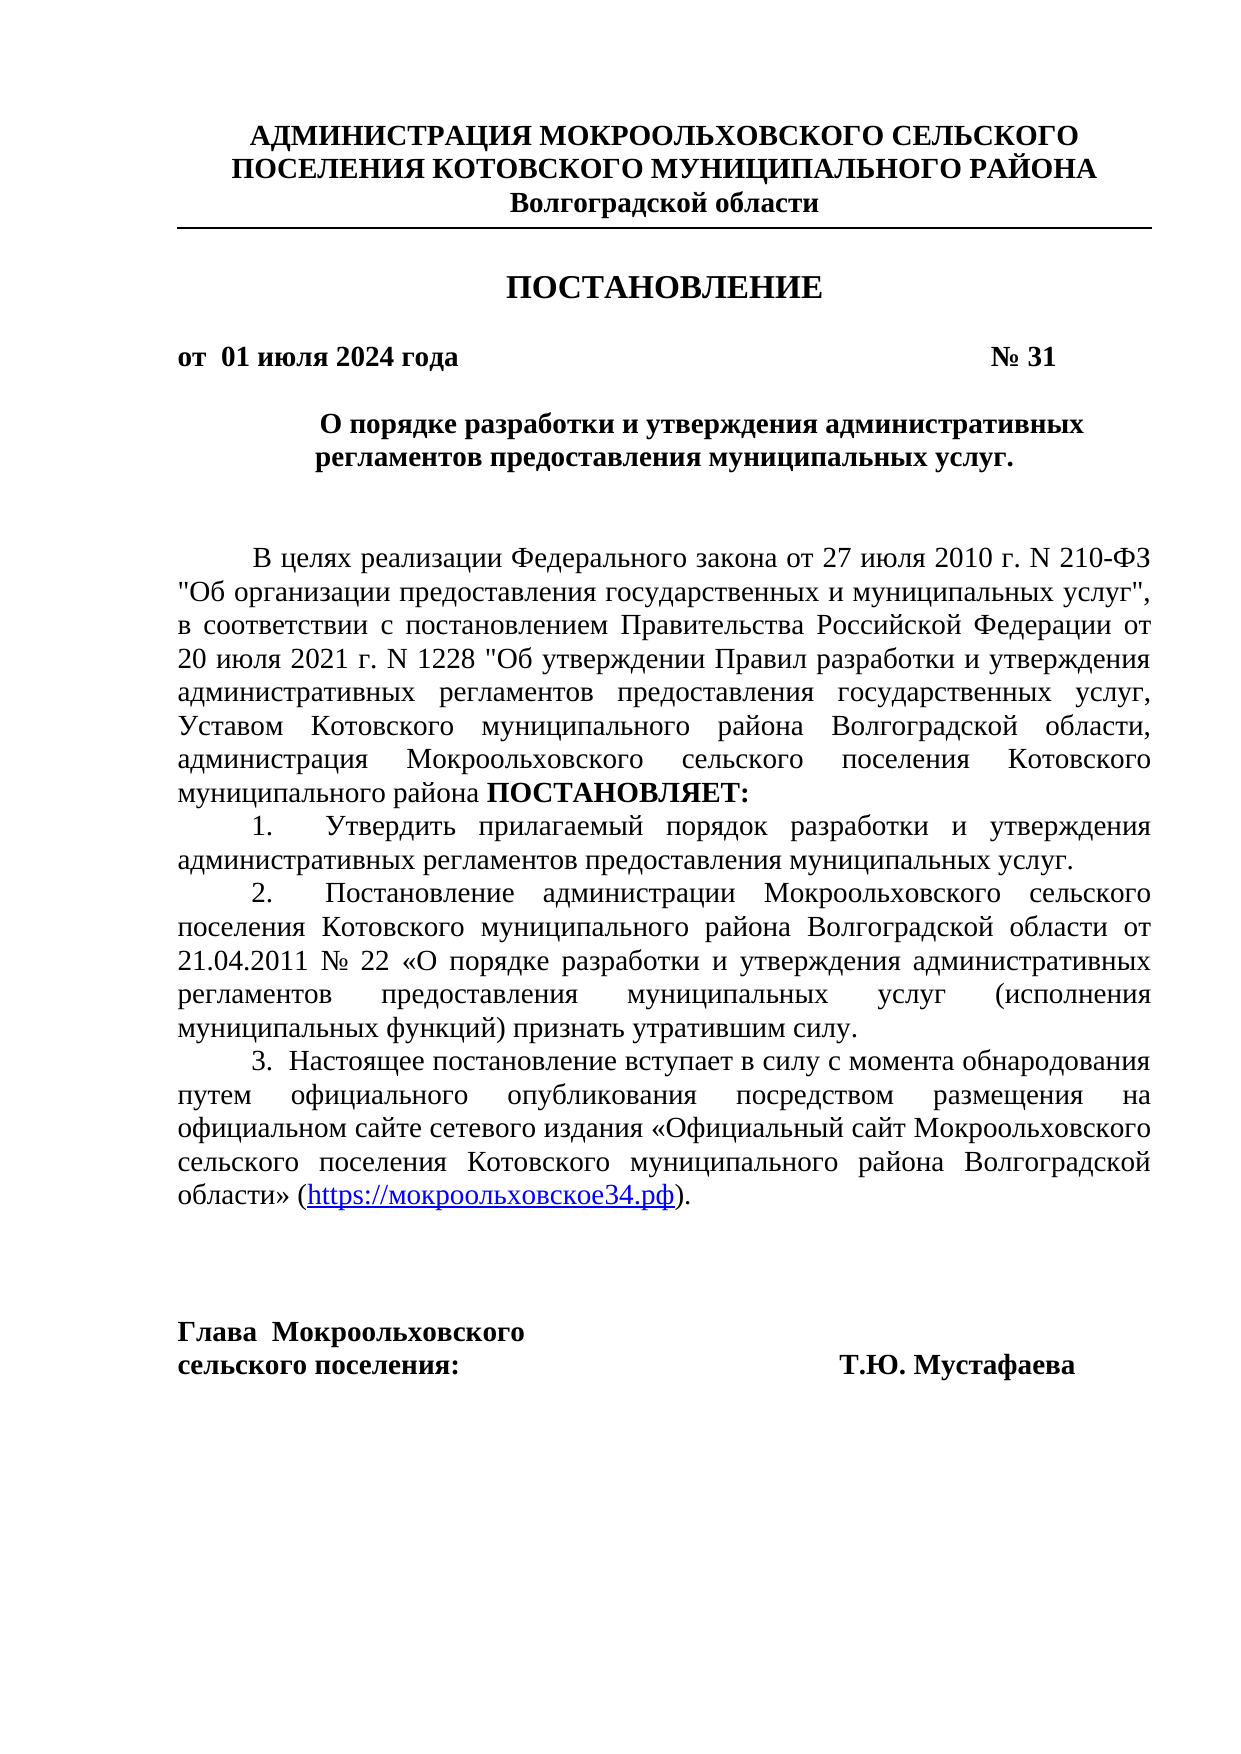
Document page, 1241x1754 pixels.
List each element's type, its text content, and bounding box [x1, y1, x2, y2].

text от 01 июля 2024 года № 31 [177, 339, 1152, 372]
text Волгоградской области [177, 185, 1152, 227]
text ПОСТАНОВЛЕНИЕ [177, 267, 1152, 305]
text В целях реализации Федерального закона от 27 июля 2010 г. N 210-ФЗ "Об организации предоставления государственных и муниципальных услуг", в соответствии с постановлением Правительства Российской Федерации от 20 июля 2021 г. N 1228 "Об утверждении Правил разработки и утверждения административных регламентов предоставления государственных услуг, Уставом Котовского муниципального района Волгоградской области, администрация Мокроольховского сельского поселения Котовского муниципального района ПОСТАНОВЛЯЕТ: [177, 540, 1152, 808]
text АДМИНИСТРАЦИЯ МОКРООЛЬХОВСКОГО СЕЛЬСКОГО ПОСЕЛЕНИЯ КОТОВСКОГО МУНИЦИПАЛЬНОГО РАЙОНА [177, 118, 1152, 185]
list Постановление администрации Мокроольховского сельского поселения Котовского муниципального района Волгоградской области от 21.04.2011 № 22 «О порядке разработки и утверждения административных регламентов предоставления муниципальных услуг (исполнения муниципальных функций) признать утратившим силу. [177, 876, 1152, 1043]
list Утвердить прилагаемый порядок разработки и утверждения административных регламентов предоставления муниципальных услуг. [177, 808, 1152, 876]
text сельского поселения: Т.Ю. Мустафаева [177, 1347, 1152, 1381]
text Глава Мокроольховского [177, 1314, 1152, 1347]
text 3. Настоящее постановление вступает в силу с момента обнародования путем официального опубликования посредством размещения на официальном сайте сетевого издания «Официальный сайт Мокроольховского сельского поселения Котовского муниципального района Волгоградской области» (https://мокроольховское34.рф). [177, 1043, 1152, 1211]
text О порядке разработки и утверждения административных регламентов предоставления муниципальных услуг. [177, 406, 1152, 473]
